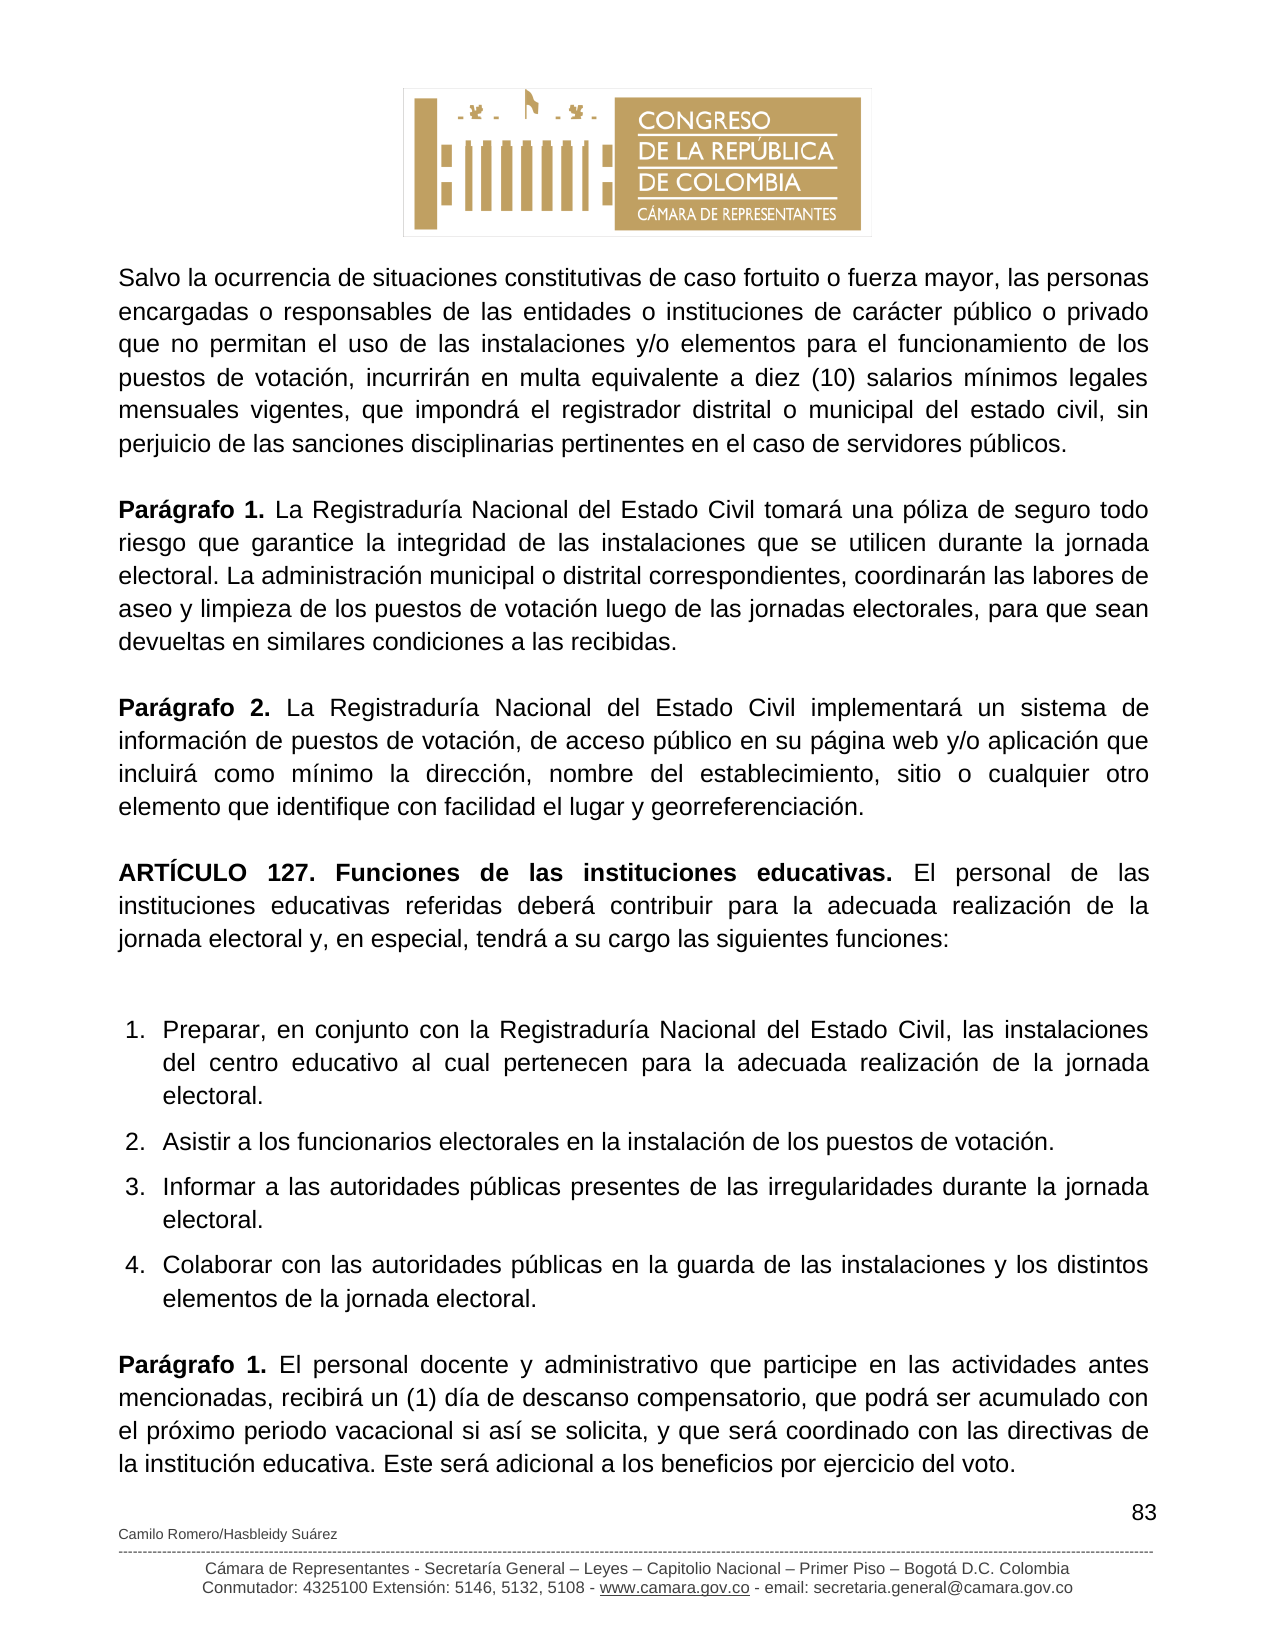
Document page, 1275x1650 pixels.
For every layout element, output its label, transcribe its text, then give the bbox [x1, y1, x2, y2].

list Asistir a los funcionarios electorales en la instalación de los puestos de votación. [125, 1126, 1151, 1155]
text Parágrafo 1. El personal docente y administrativo que participe en las actividades antes mencionadas, recibirá un (1) día de descanso compensatorio, que podrá ser acumulado con el próximo periodo vacacional si así se solicita, y que será coordinado con las directivas de la institución educativa. Este será adicional a los beneficios por ejercicio del voto. [118, 1349, 1151, 1477]
text Parágrafo 2. La Registraduría Nacional del Estado Civil implementará un sistema de información de puestos de votación, de acceso público en su página web y/o aplicación que incluirá como mínimo la dirección, nombre del establecimiento, sitio o cualquier otro elemento que identifique con facilidad el lugar y georreferenciación. [118, 693, 1151, 821]
list Informar a las autoridades públicas presentes de las irregularidades durante la jornada electoral. [125, 1172, 1151, 1234]
list Colaborar con las autoridades públicas en la guarda de las instalaciones y los distintos elementos de la jornada electoral. [125, 1251, 1151, 1312]
text ARTÍCULO 127. Funciones de las instituciones educativas. El personal de las instituciones educativas referidas deberá contribuir para la adecuada realización de la jornada electoral y, en especial, tendrá a su cargo las siguientes funciones: [118, 858, 1151, 953]
text Parágrafo 1. La Registraduría Nacional del Estado Civil tomará una póliza de seguro todo riesgo que garantice la integridad de las instalaciones que se utilicen durante la jornada electoral. La administración municipal o distrital correspondientes, coordinarán las labores de aseo y limpieza de los puestos de votación luego de las jornadas electorales, para que sean devueltas en similares condiciones a las recibidas. [118, 494, 1151, 655]
list Preparar, en conjunto con la Registraduría Nacional del Estado Civil, las instalaciones del centro educativo al cual pertenecen para la adecuada realización de la jornada electoral. [125, 1015, 1151, 1110]
text Salvo la ocurrencia de situaciones constitutivas de caso fortuito o fuerza mayor, las personas encargadas o responsables de las entidades o instituciones de carácter público o privado que no permitan el uso de las instalaciones y/o elementos para el funcionamiento de los puestos de votación, incurrirán en multa equivalente a diez (10) salarios mínimos legales mensuales vigentes, que impondrá el registrador distrital o municipal del estado civil, sin perjuicio de las sanciones disciplinarias pertinentes en el caso de servidores públicos. [118, 263, 1151, 457]
picture [403, 88, 872, 237]
